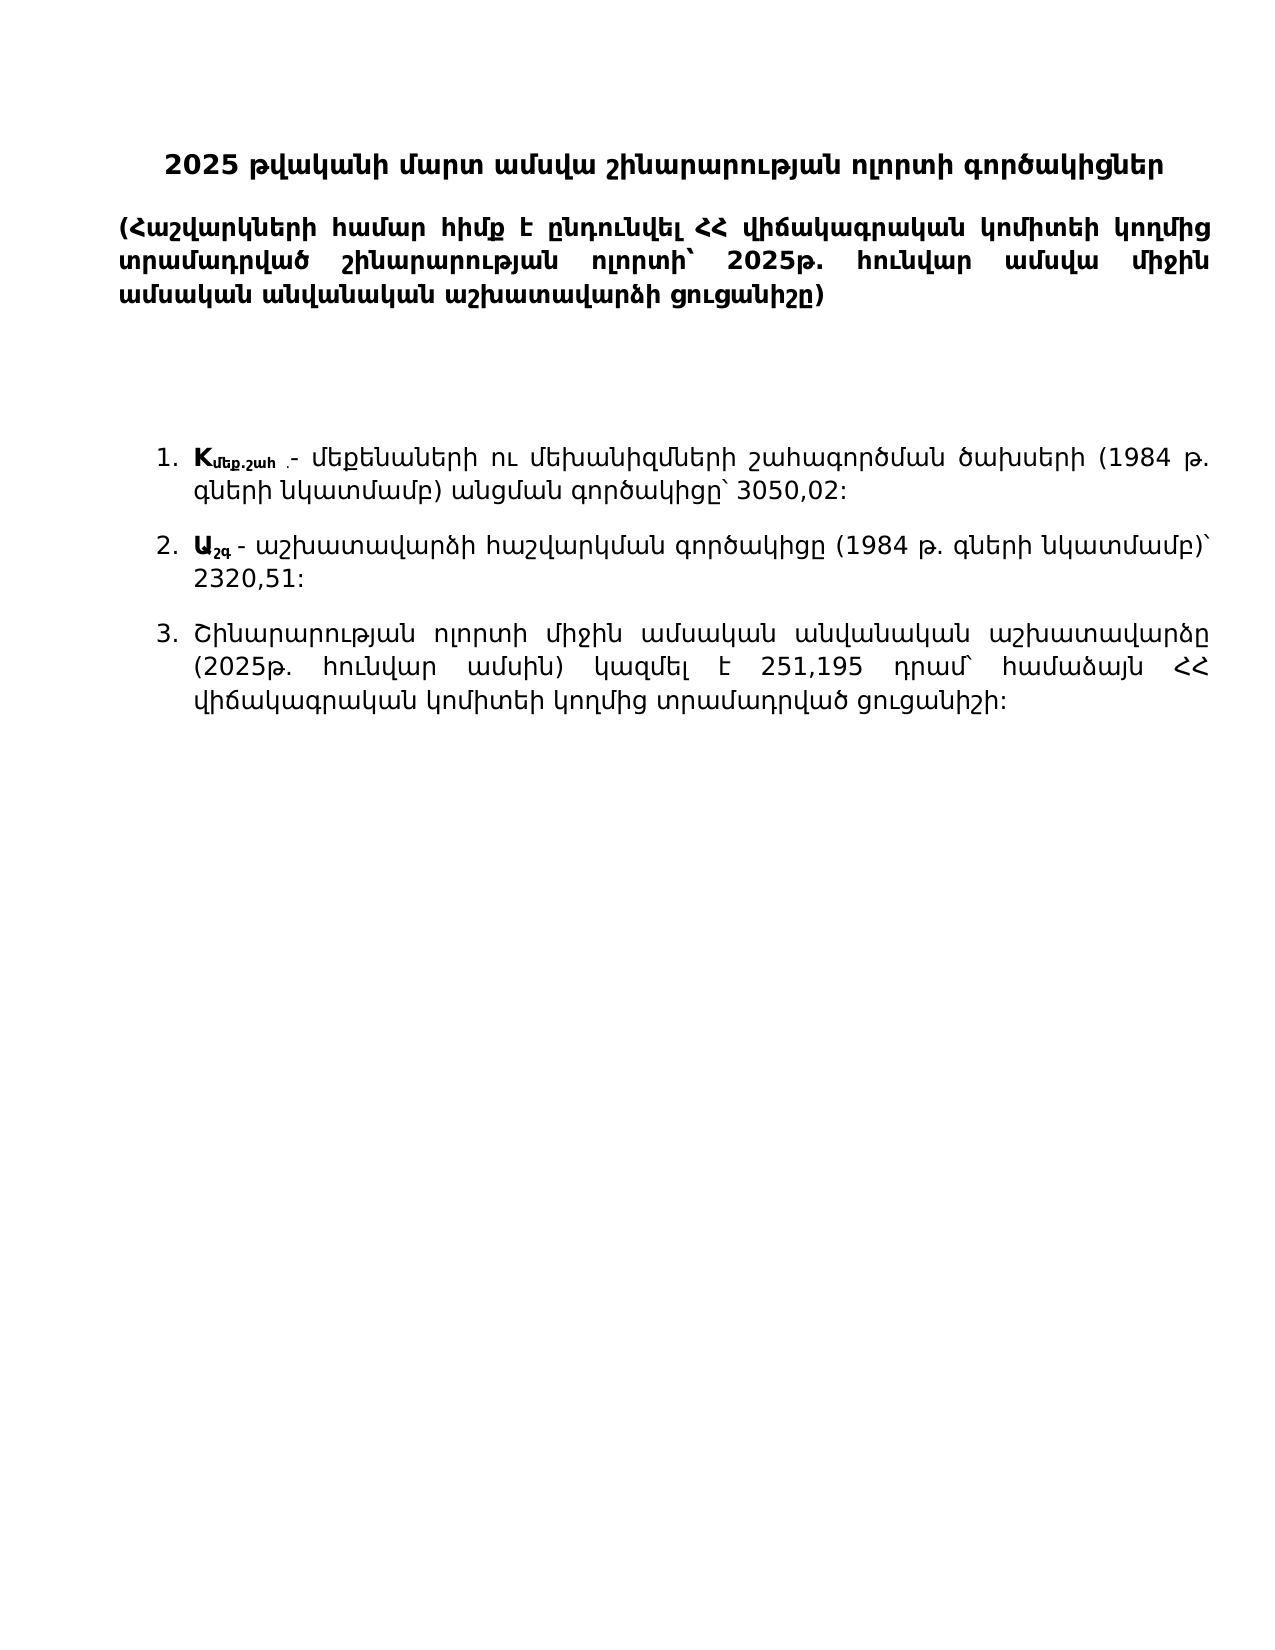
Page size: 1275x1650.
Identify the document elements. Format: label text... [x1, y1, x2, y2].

list Շինարարության ոլորտի միջին ամսական անվանական աշխատավարձը (2025թ. հունվար ամսին) կազմել է 251,195 դրամ՝ համաձայն ՀՀ վիճակագրական կոմիտեի կողմից տրամադրված ցուցանիշի: [156, 619, 1211, 715]
text (Հաշվարկների համար հիմք է ընդունվել ՀՀ վիճակագրական կոմիտեի կողմից տրամադրված շինարարության ոլորտի՝ 2025թ. հունվար ամսվա միջին ամսական անվանական աշխատավարձի ցուցանիշը) [118, 213, 1211, 309]
text 2025 թվականի մարտ ամսվա շինարարության ոլորտի գործակիցներ [118, 150, 1211, 181]
list Kմեք.շահ .- մեքենաների ու մեխանիզմների շահագործման ծախսերի (1984 թ. գների նկատմամբ) անցման գործակիցը՝ 3050,02: [156, 443, 1211, 506]
list Աշգ - աշխատավարձի հաշվարկման գործակիցը (1984 թ. գների նկատմամբ)՝ 2320,51: [156, 531, 1211, 594]
